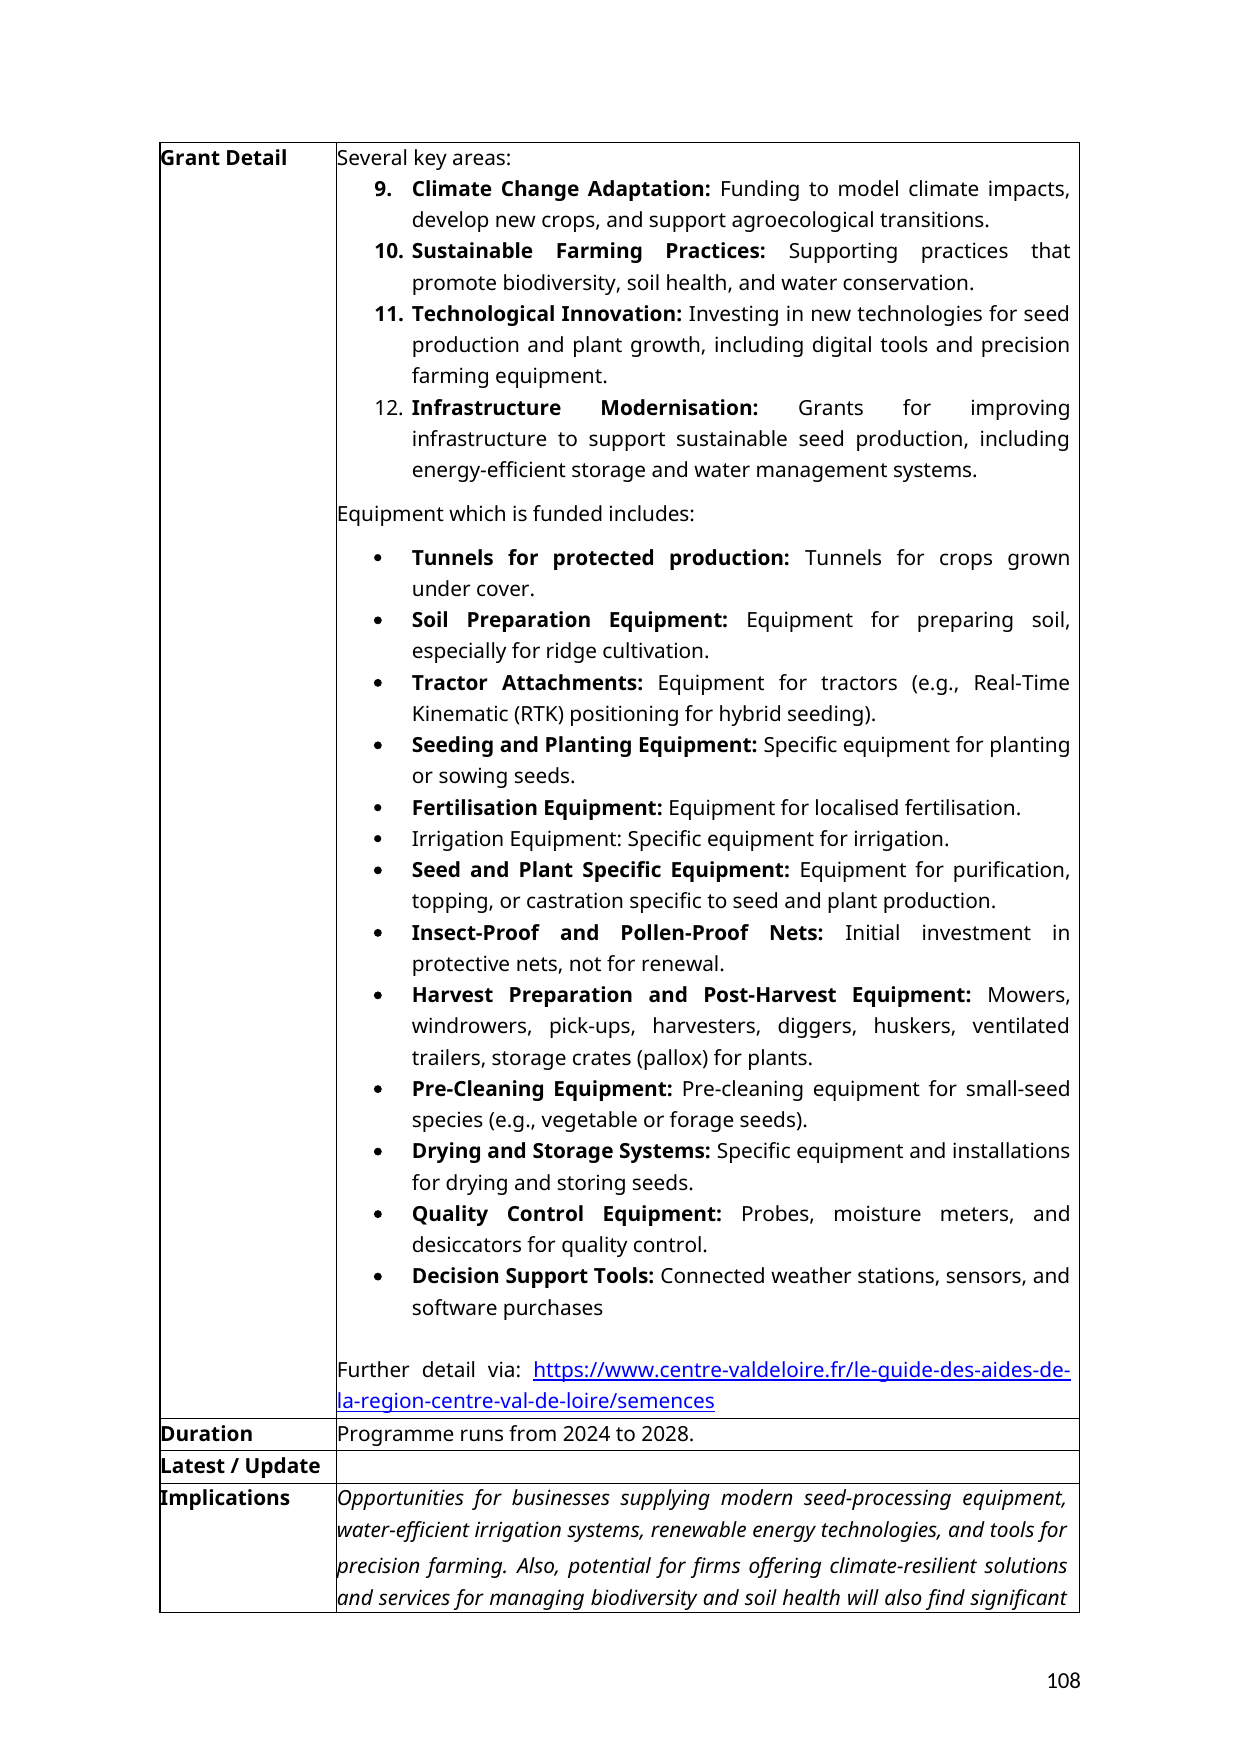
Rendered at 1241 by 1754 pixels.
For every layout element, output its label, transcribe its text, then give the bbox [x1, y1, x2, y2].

table_cell Several key areas: Climate Change Adaptation: Funding to model climate impacts, develop new crops, and support agroecological transitions. Sustainable Farming Practices: Supporting practices that promote biodiversity, soil health, and water conservation. Technological Innovation: Investing in new technologies for seed production and plant growth, including digital tools and precision farming equipment. Infrastructure Modernisation: Grants for improving infrastructure to support sustainable seed production, including energy-efficient storage and water management systems. Equipment which is funded includes: Tunnels for protected production: Tunnels for crops grown under cover. Soil Preparation Equipment: Equipment for preparing soil, especially for ridge cultivation. Tractor Attachments: Equipment for tractors (e.g., Real-Time Kinematic (RTK) positioning for hybrid seeding). Seeding and Planting Equipment: Specific equipment for planting or sowing seeds. Fertilisation Equipment: Equipment for localised fertilisation. Irrigation Equipment: Specific equipment for irrigation. Seed and Plant Specific Equipment: Equipment for purification, topping, or castration specific to seed and plant production. Insect-Proof and Pollen-Proof Nets: Initial investment in protective nets, not for renewal. Harvest Preparation and Post-Harvest Equipment: Mowers, windrowers, pick-ups, harvesters, diggers, huskers, ventilated trailers, storage crates (pallox) for plants. Pre-Cleaning Equipment: Pre-cleaning equipment for small-seed species (e.g., vegetable or forage seeds). Drying and Storage Systems: Specific equipment and installations for drying and storing seeds. Quality Control Equipment: Probes, moisture meters, and desiccators for quality control. Decision Support Tools: Connected weather stations, sensors, and software purchases Further detail via: https://www.centre-valdeloire.fr/le-guide-des-aides-de-la-region-centre-val-de-loire/semences [337, 143, 1079, 1418]
table_cell Duration [161, 1419, 336, 1450]
table_cell Grant Detail [161, 143, 336, 1418]
table_cell Programme runs from 2024 to 2028. [337, 1419, 1079, 1450]
table_cell Latest / Update [161, 1451, 336, 1482]
table_cell [337, 1451, 1079, 1482]
table_cell Implications [161, 1484, 336, 1612]
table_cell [337, 1484, 1079, 1612]
